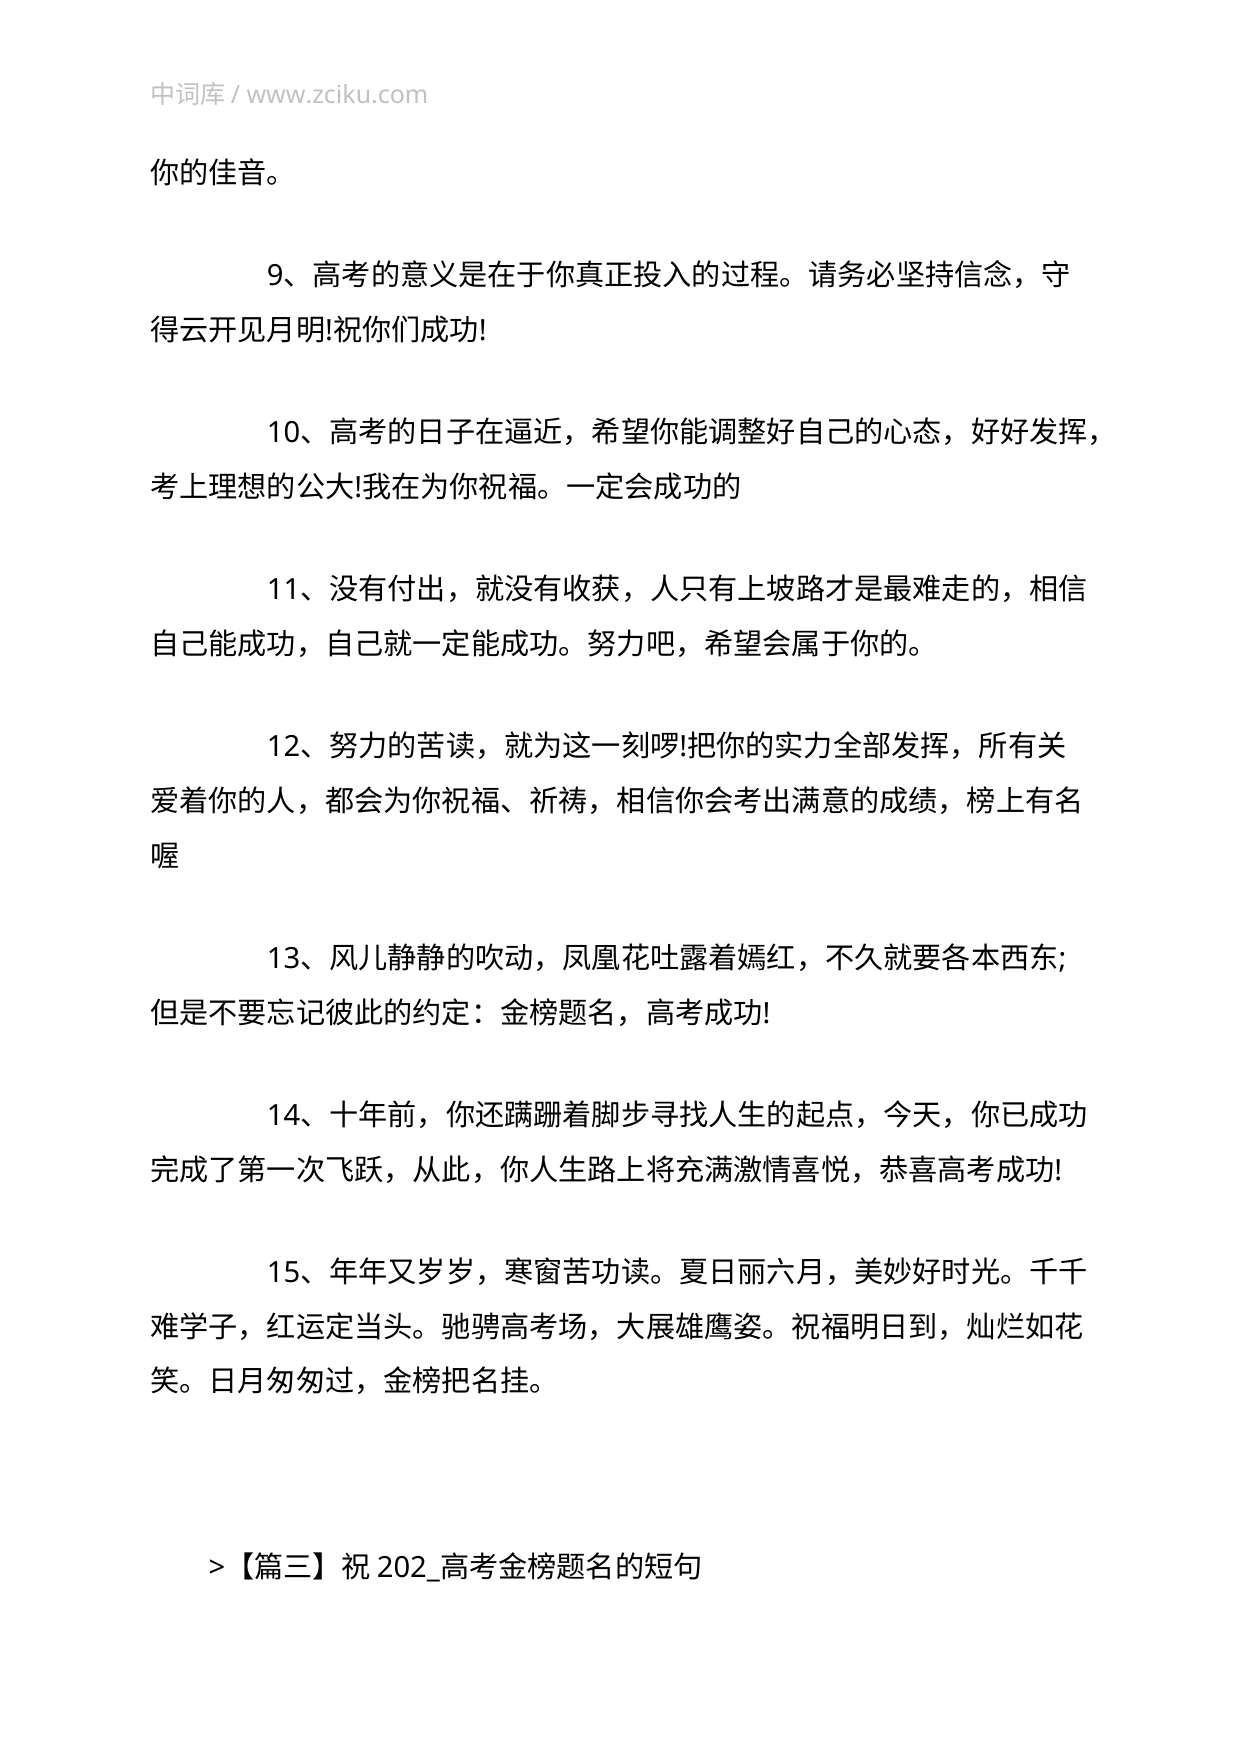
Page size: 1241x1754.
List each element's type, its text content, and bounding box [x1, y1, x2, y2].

text >【篇三】祝202_高考金榜题名的短句 [150, 1544, 1090, 1586]
text 10、高考的日子在逼近，希望你能调整好自己的心态，好好发挥，考上理想的公大!我在为你祝福。一定会成功的 [150, 409, 1090, 506]
text 9、高考的意义是在于你真正投入的过程。请务必坚持信念，守得云开见月明!祝你们成功! [150, 252, 1090, 349]
text 11、没有付出，就没有收获，人只有上坡路才是最难走的，相信自己能成功，自己就一定能成功。努力吧，希望会属于你的。 [150, 566, 1090, 663]
text 14、十年前，你还蹒跚着脚步寻找人生的起点，今天，你已成功完成了第一次飞跃，从此，你人生路上将充满激情喜悦，恭喜高考成功! [150, 1091, 1090, 1188]
text 15、年年又岁岁，寒窗苦功读。夏日丽六月，美妙好时光。千千难学子，红运定当头。驰骋高考场，大展雄鹰姿。祝福明日到，灿烂如花笑。日月匆匆过，金榜把名挂。 [150, 1248, 1090, 1400]
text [150, 150, 1090, 192]
text 12、努力的苦读，就为这一刻啰!把你的实力全部发挥，所有关爱着你的人，都会为你祝福、祈祷，相信你会考出满意的成绩，榜上有名喔 [150, 722, 1090, 875]
text 13、风儿静静的吹动，凤凰花吐露着嫣红，不久就要各本西东;但是不要忘记彼此的约定：金榜题名，高考成功! [150, 934, 1090, 1032]
